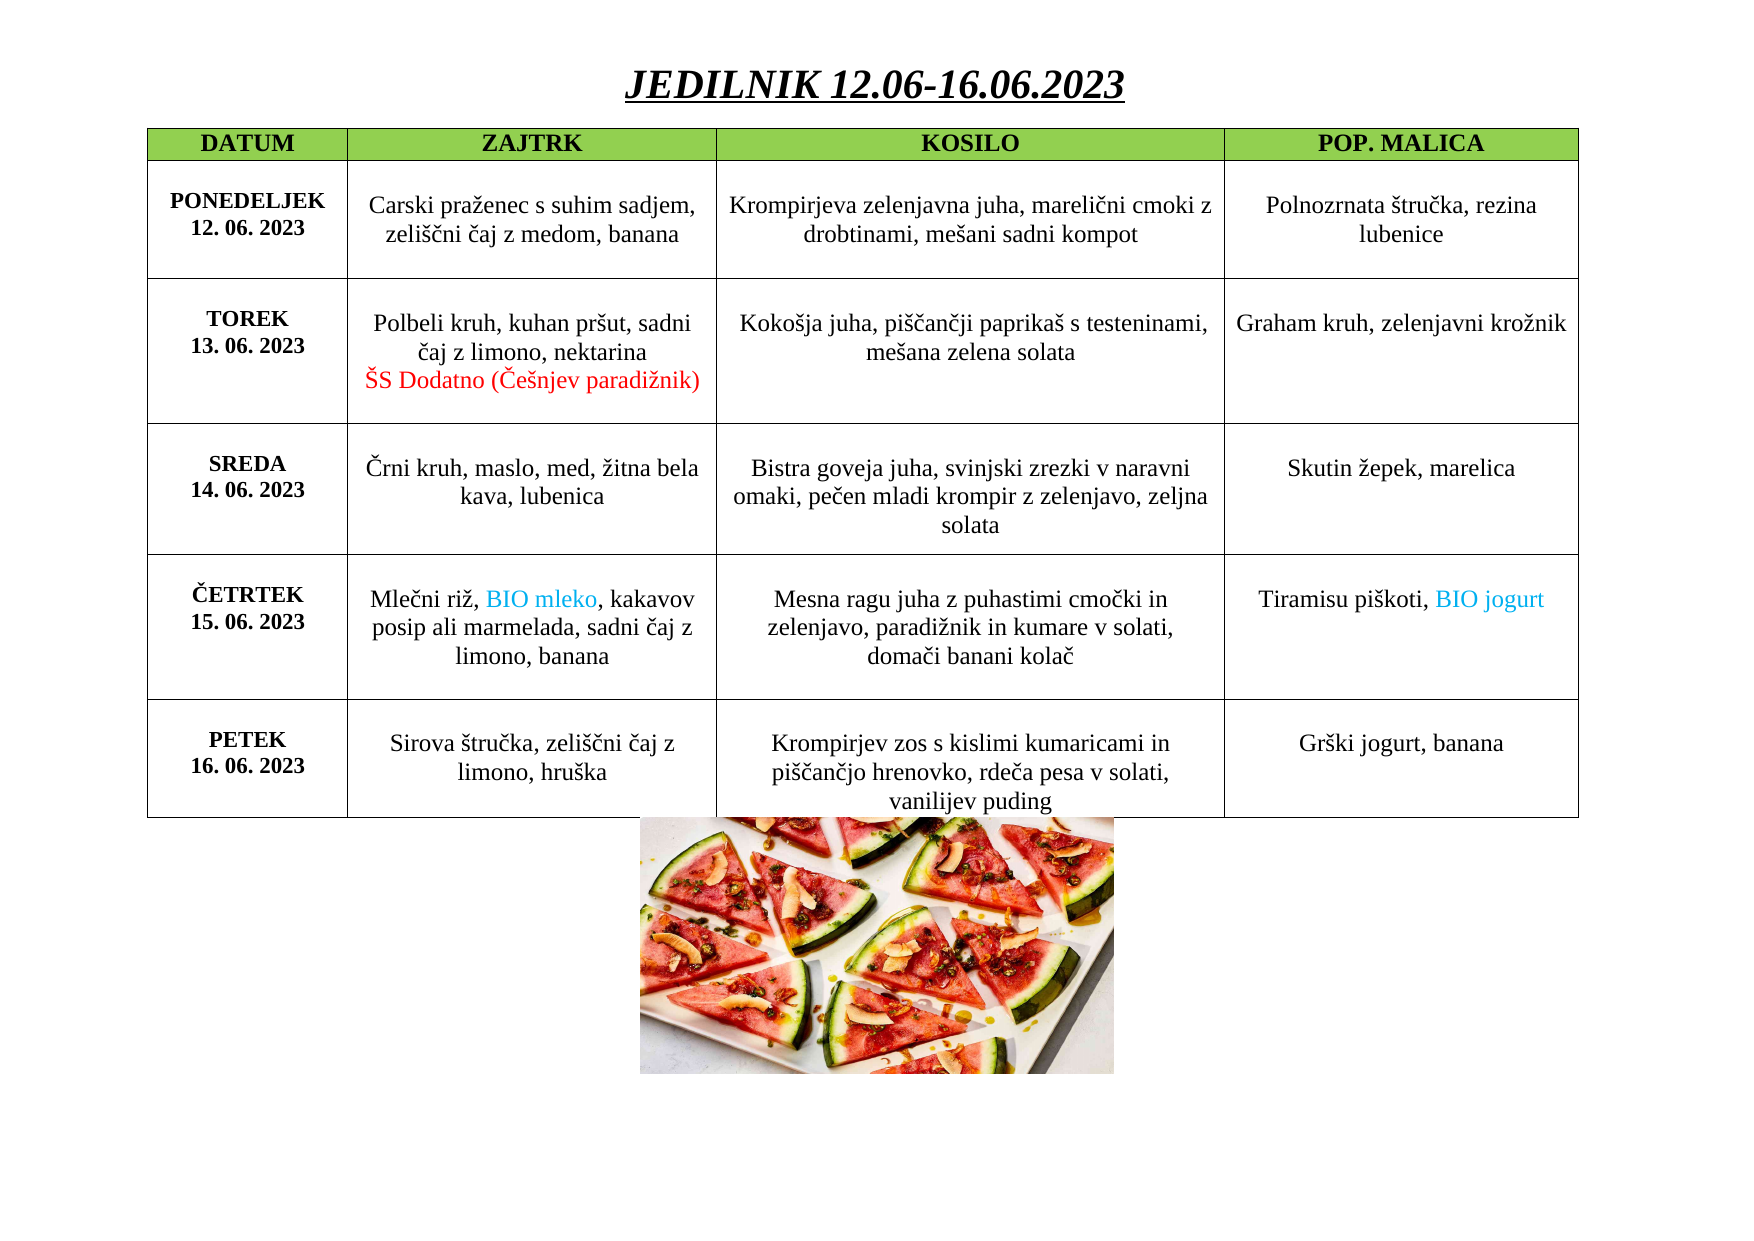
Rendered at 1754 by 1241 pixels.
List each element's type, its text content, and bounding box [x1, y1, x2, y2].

table_cell Grški jogurt, banana [1225, 700, 1578, 817]
table_cell Polbeli kruh, kuhan pršut, sadni čaj z limono, nektarina ŠS Dodatno (Češnjev paradižnik) [348, 279, 716, 423]
table_cell Tiramisu piškoti, BIO jogurt [1225, 555, 1578, 699]
table_header DATUM [148, 129, 347, 160]
table_cell SREDA 14. 06. 2023 [148, 424, 347, 554]
table_cell Carski praženec s suhim sadjem, zeliščni čaj z medom, banana [348, 161, 716, 278]
table_cell Skutin žepek, marelica [1225, 424, 1578, 554]
table_cell PONEDELJEK 12. 06. 2023 [148, 161, 347, 278]
table_cell Mlečni riž, BIO mleko, kakavov posip ali marmelada, sadni čaj z limono, banana [348, 555, 716, 699]
table_header KOSILO [717, 129, 1224, 160]
table_header POP. MALICA [1225, 129, 1578, 160]
table_cell Črni kruh, maslo, med, žitna bela kava, lubenica [348, 424, 716, 554]
table_cell TOREK 13. 06. 2023 [148, 279, 347, 423]
table_cell Polnozrnata štručka, rezina lubenice [1225, 161, 1578, 278]
table_cell Krompirjeva zelenjavna juha, marelični cmoki z drobtinami, mešani sadni kompot [717, 161, 1224, 278]
table_cell Bistra goveja juha, svinjski zrezki v naravni omaki, pečen mladi krompir z zelenjavo, zeljna solata [717, 424, 1224, 554]
picture [640, 817, 1114, 1074]
table_cell Sirova štručka, zeliščni čaj z limono, hruška [348, 700, 716, 817]
table_header ZAJTRK [348, 129, 716, 160]
table_cell Mesna ragu juha z puhastimi cmočki in zelenjavo, paradižnik in kumare v solati, domači banani kolač [717, 555, 1224, 699]
text JEDILNIK 12.06-16.06.2023 [148, 59, 1606, 107]
table_cell ČETRTEK 15. 06. 2023 [148, 555, 347, 699]
table_cell Graham kruh, zelenjavni krožnik [1225, 279, 1578, 423]
table_cell PETEK 16. 06. 2023 [148, 700, 347, 817]
table_cell Krompirjev zos s kislimi kumaricami in piščančjo hrenovko, rdeča pesa v solati, vanilijev puding [717, 700, 1224, 817]
table_cell Kokošja juha, piščančji paprikaš s testeninami, mešana zelena solata [717, 279, 1224, 423]
